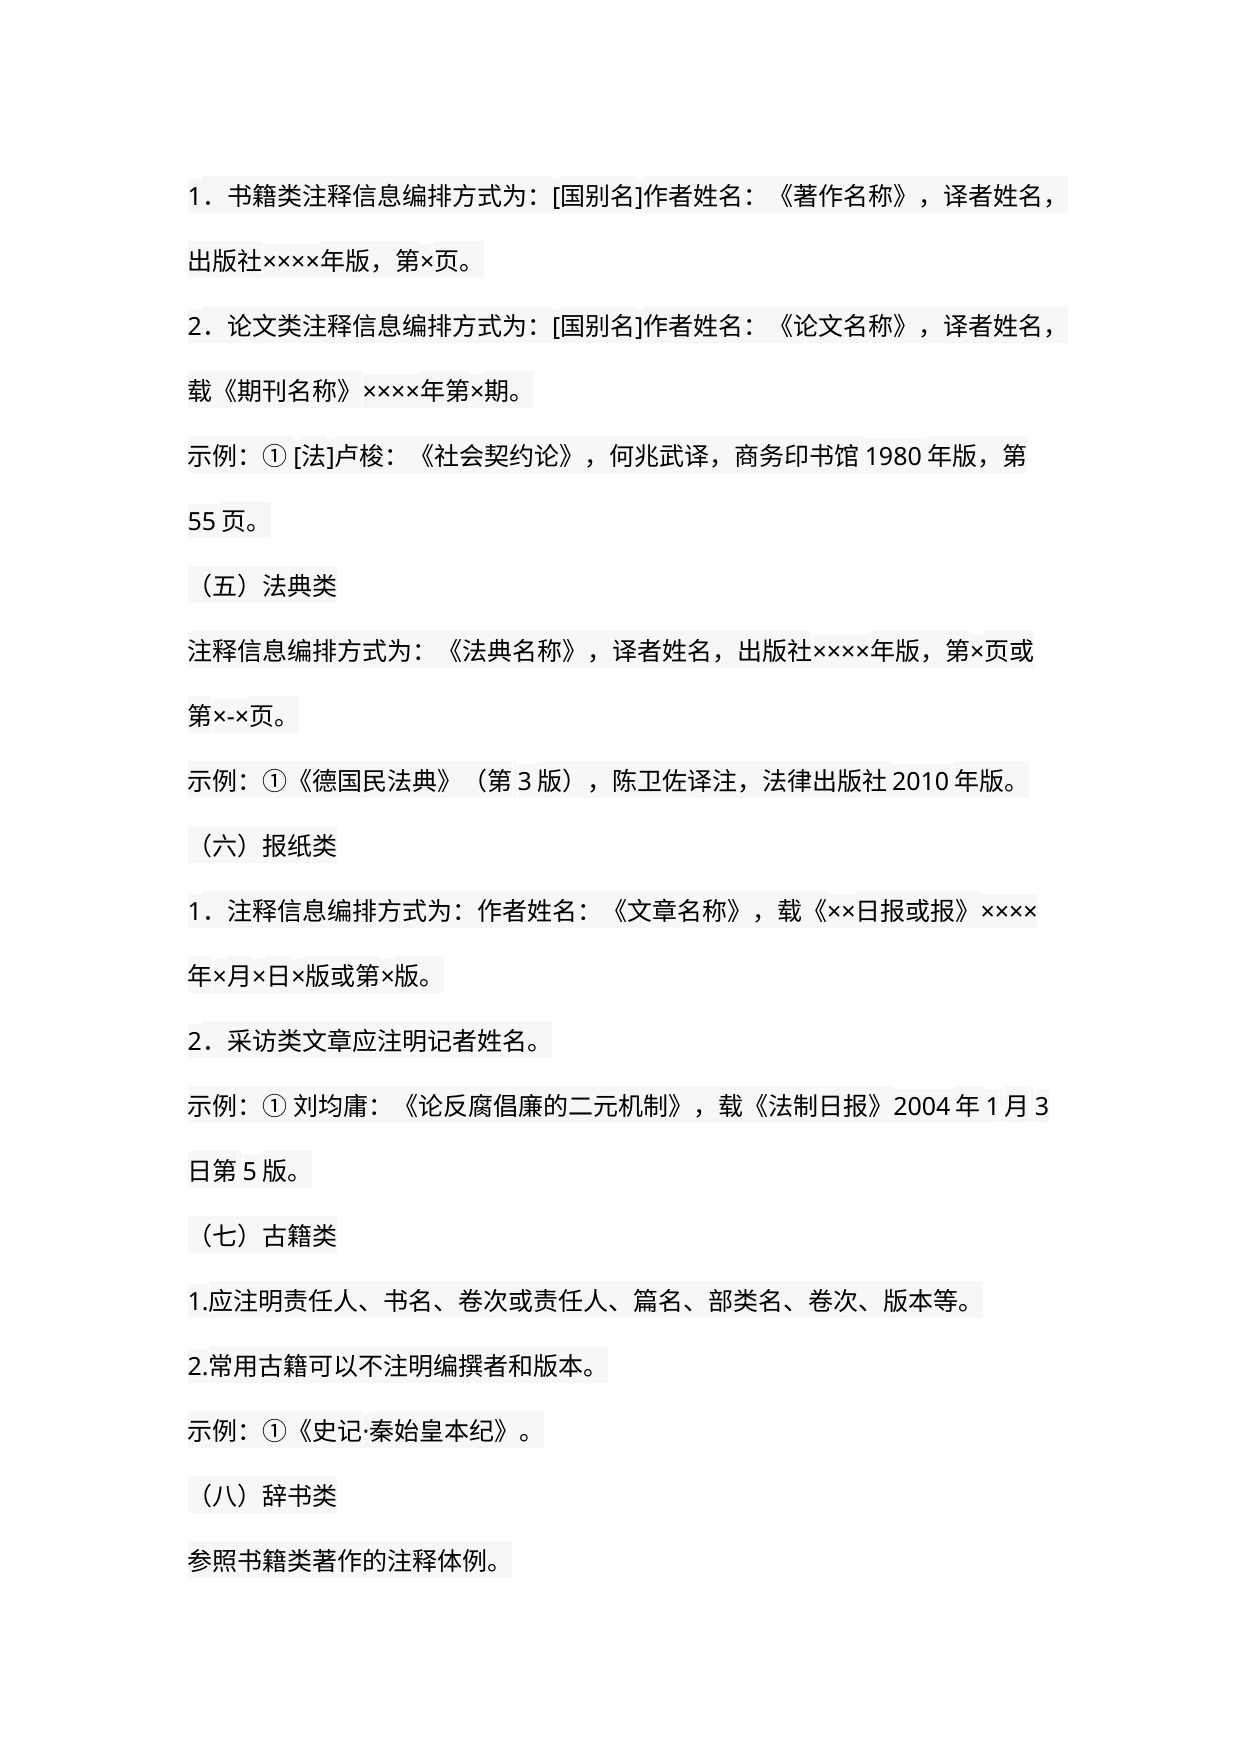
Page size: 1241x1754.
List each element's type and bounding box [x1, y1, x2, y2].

text [187, 162, 1053, 1592]
